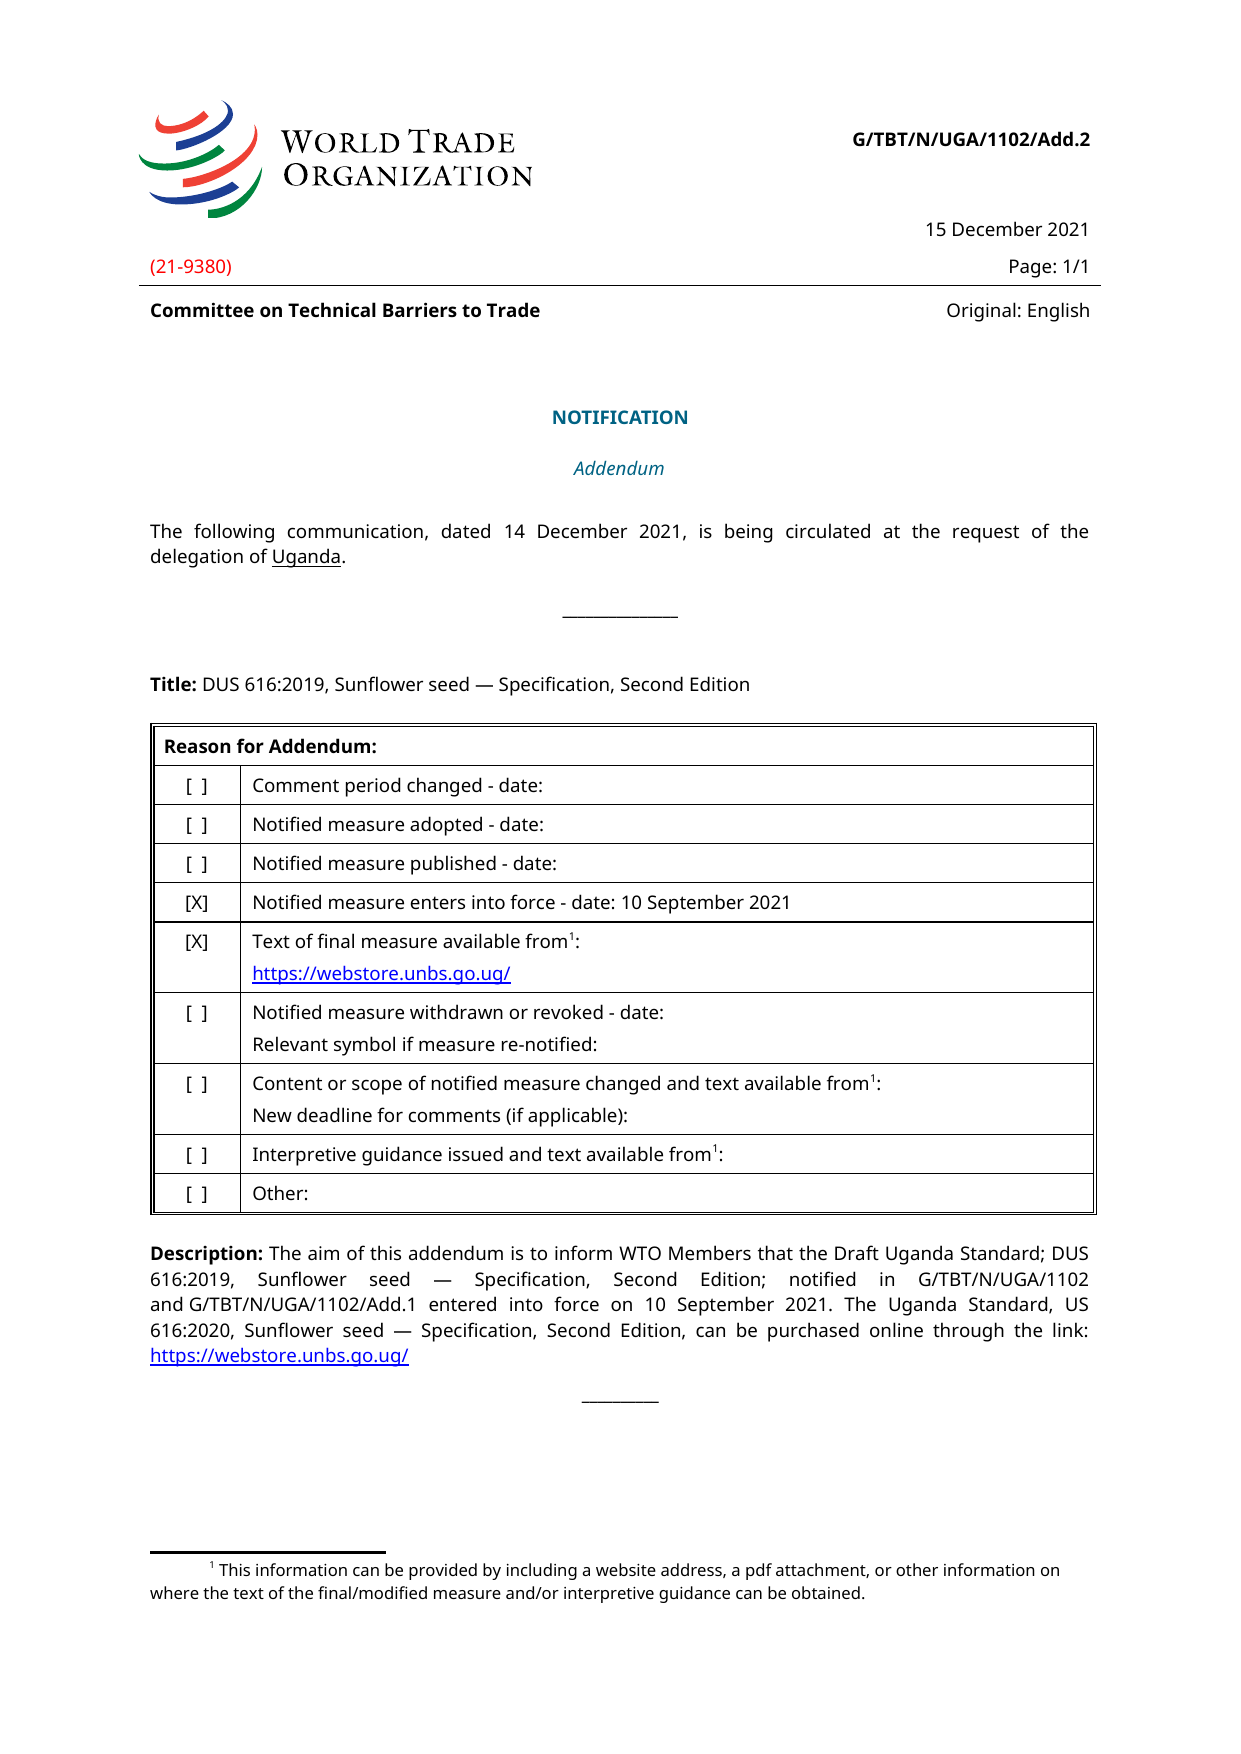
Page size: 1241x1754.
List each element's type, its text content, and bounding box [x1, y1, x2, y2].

table_cell Other: [241, 1174, 1093, 1212]
table_cell [ ] [155, 1174, 240, 1212]
table_cell Comment period changed - date: [241, 766, 1093, 804]
table_cell [ ] [155, 1135, 240, 1173]
table_cell Text of final measure available from: https://webstore.unbs.go.ug/ [241, 923, 1093, 992]
title Addendum [150, 455, 1090, 481]
table_cell Notified measure published - date: [241, 844, 1093, 882]
table_cell Notified measure enters into force - date: 10 September 2021 [241, 883, 1093, 921]
text __________ [150, 1381, 1090, 1406]
table_cell [ ] [155, 766, 240, 804]
text _______________ [150, 595, 1090, 620]
table_cell Content or scope of notified measure changed and text available from1: New deadline for comments (if applicable): [241, 1064, 1093, 1134]
text Title: DUS 616:2019, Sunflower seed — Specification, Second Edition [150, 671, 1090, 697]
table_cell [ ] [155, 1064, 240, 1134]
table_cell [ ] [155, 844, 240, 882]
table_cell [X] [155, 923, 240, 992]
table_cell [X] [155, 883, 240, 921]
table_cell Interpretive guidance issued and text available from1: [241, 1135, 1093, 1173]
text The following communication, dated 14 December 2021, is being circulated at the request of the delegation of Uganda. [150, 518, 1090, 569]
table_cell Notified measure withdrawn or revoked - date: Relevant symbol if measure re-notified: [241, 993, 1093, 1063]
table_header Reason for Addendum: [155, 727, 1093, 765]
text Description: The aim of this addendum is to inform WTO Members that the Draft Uganda Standard; DUS 616:2019, Sunflower seed — Specification, Second Edition; notified in G/TBT/N/UGA/1102 and G/TBT/N/UGA/1102/Add.1 entered into force on 10 September 2021. The Uganda Standard, US 616:2020, Sunflower seed — Specification, Second Edition, can be purchased online through the link: https://webstore.unbs.go.ug/ [150, 1241, 1090, 1368]
table_cell [ ] [155, 993, 240, 1063]
table_cell Notified measure adopted - date: [241, 805, 1093, 843]
title NOTIFICATION [150, 405, 1090, 430]
table_cell [ ] [155, 805, 240, 843]
